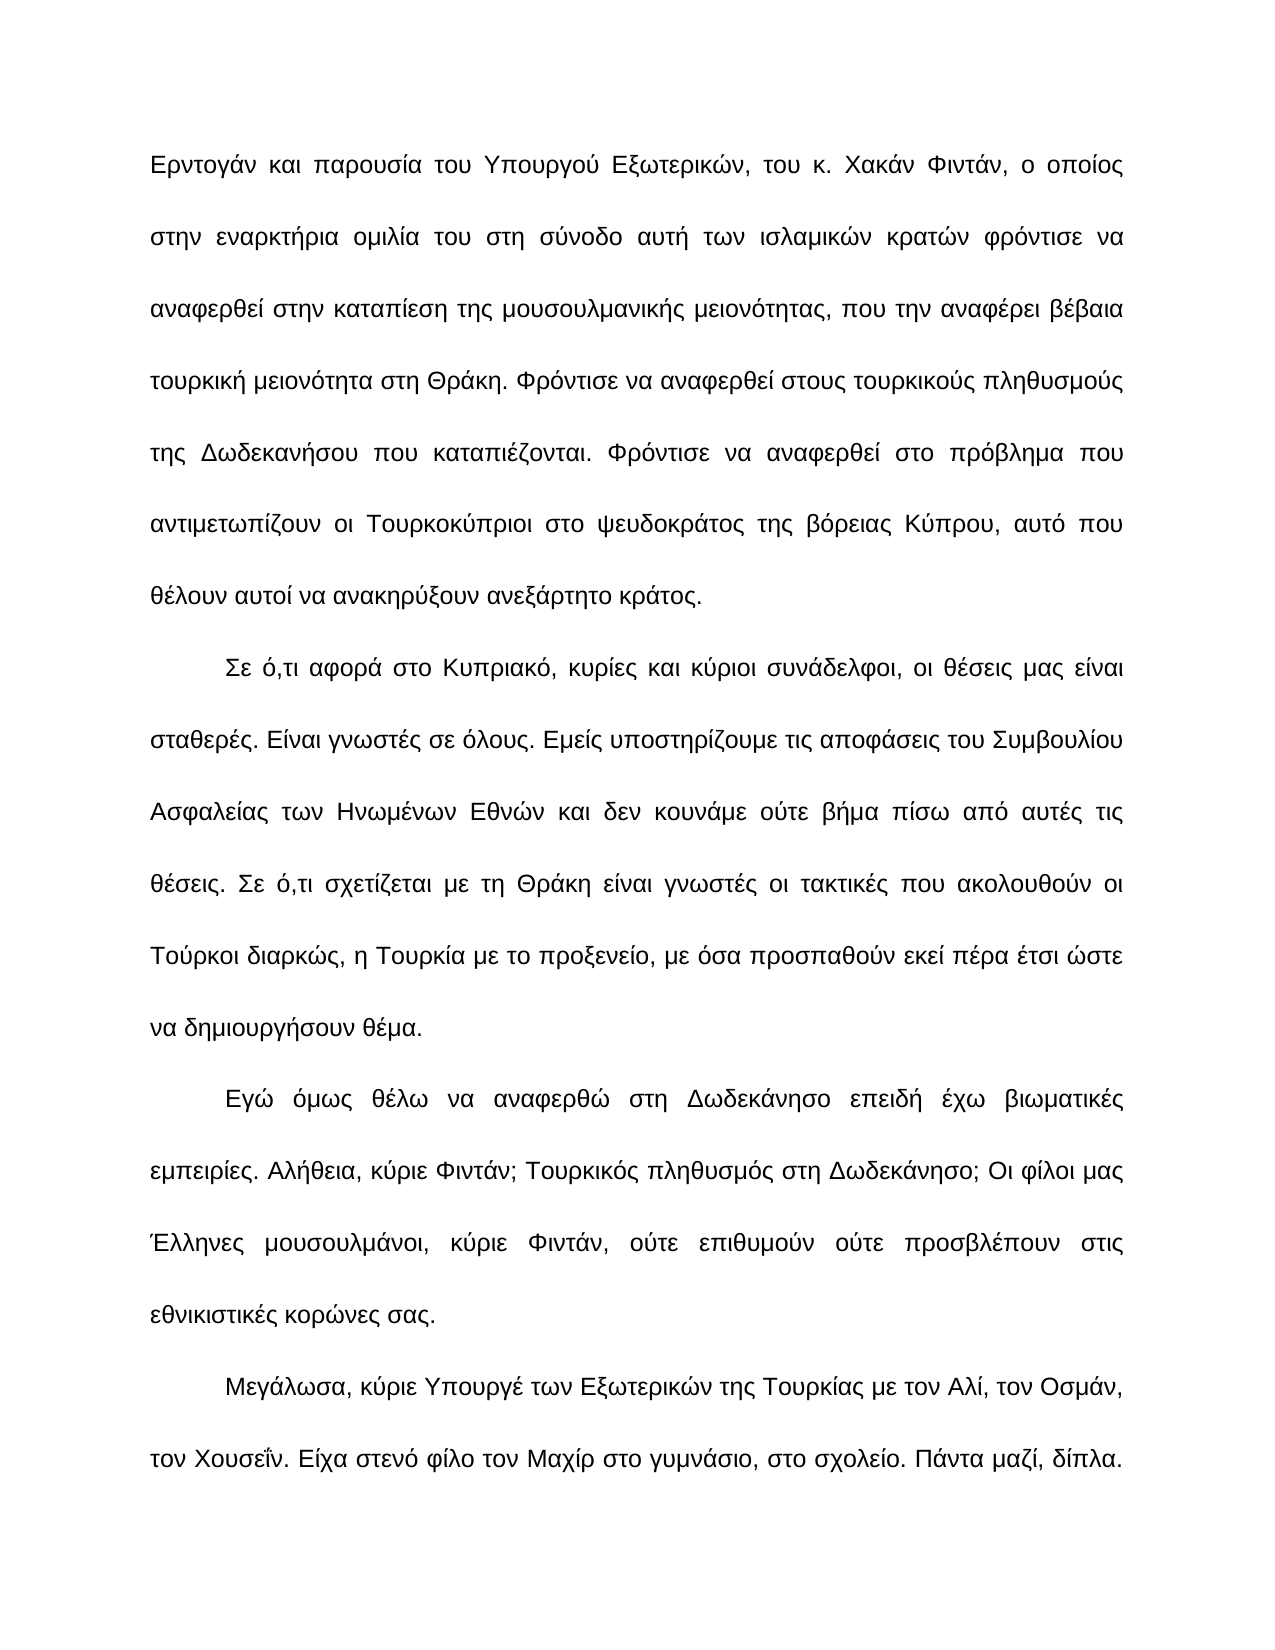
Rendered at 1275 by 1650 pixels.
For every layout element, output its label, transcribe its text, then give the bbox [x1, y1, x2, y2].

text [150, 1372, 1125, 1472]
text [150, 150, 1125, 610]
text Εγώ όμως θέλω να αναφερθώ στη Δωδεκάνησο επειδή έχω βιωματικές εμπειρίες. Αλήθεια, κύριε Φιντάν; Τουρκικός πληθυσμός στη Δωδεκάνησο; Οι φίλοι μας Έλληνες μουσουλμάνοι, κύριε Φιντάν, ούτε επιθυμούν ούτε προσβλέπουν στις εθνικιστικές κορώνες σας. [150, 1084, 1125, 1329]
text Σε ό,τι αφορά στο Κυπριακό, κυρίες και κύριοι συνάδελφοι, οι θέσεις μας είναι σταθερές. Είναι γνωστές σε όλους. Εμείς υποστηρίζουμε τις αποφάσεις του Συμβουλίου Ασφαλείας των Ηνωμένων Εθνών και δεν κουνάμε ούτε βήμα πίσω από αυτές τις θέσεις. Σε ό,τι σχετίζεται με τη Θράκη είναι γνωστές οι τακτικές που ακολουθούν οι Τούρκοι διαρκώς, η Τουρκία με το προξενείο, με όσα προσπαθούν εκεί πέρα έτσι ώστε να δημιουργήσουν θέμα. [150, 653, 1125, 1041]
